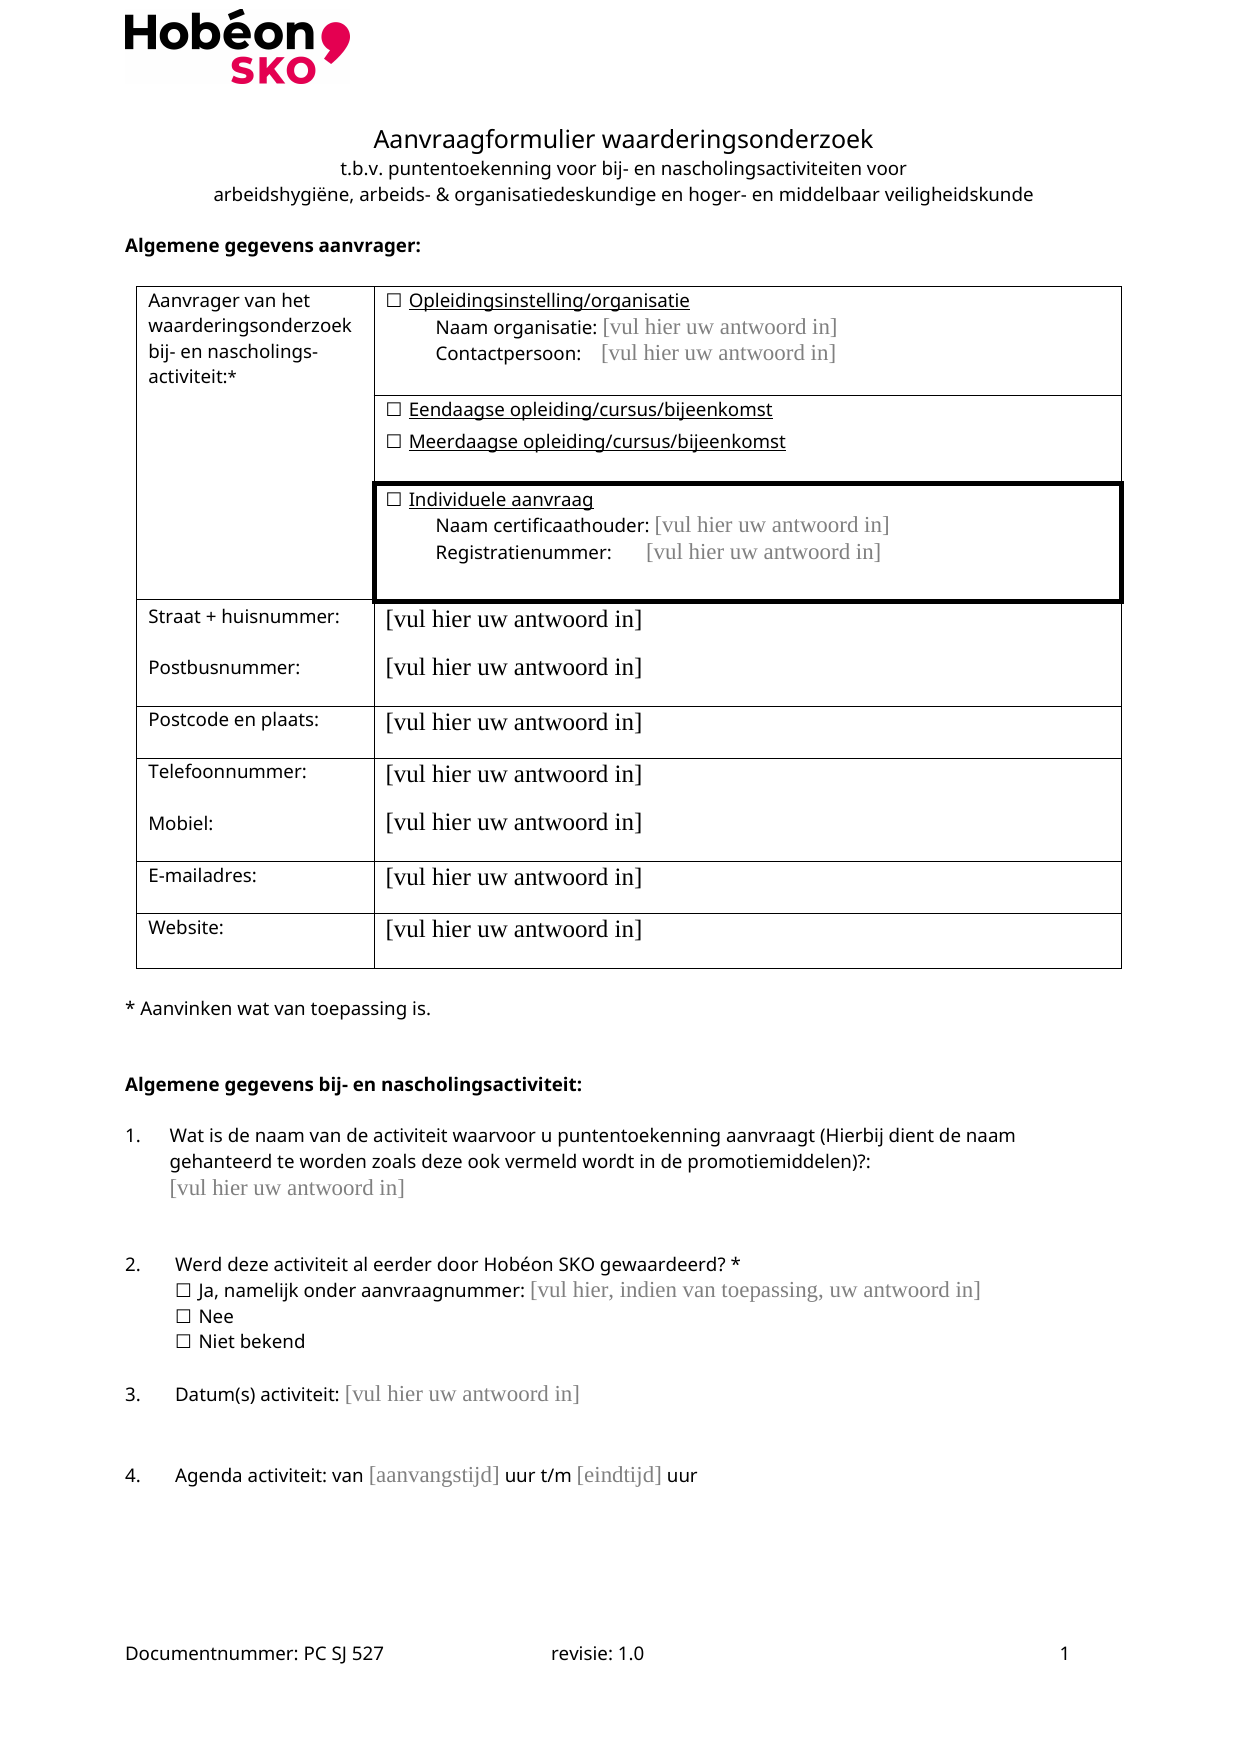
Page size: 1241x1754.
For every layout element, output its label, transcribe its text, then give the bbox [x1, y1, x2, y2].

text Ja, namelijk onder aanvraagnummer: [125, 1276, 1122, 1303]
table_cell [375, 604, 1121, 706]
list Wat is de naam van de activiteit waarvoor u puntentoekenning aanvraagt (Hierbij dient de naam gehanteerd te worden zoals deze ook vermeld wordt in de promotiemiddelen)?: [125, 1122, 1122, 1173]
text Nee [125, 1303, 1122, 1329]
table_cell [375, 862, 1121, 913]
text Aanvraagformulier waarderingsonderzoek [125, 112, 1122, 155]
table_cell Telefoonnummer: Mobiel: [137, 759, 374, 861]
table_cell Postcode en plaats: [137, 707, 374, 758]
text t.b.v. puntentoekenning voor bij- en nascholingsactiviteiten voor [125, 155, 1122, 181]
table_cell [375, 759, 1121, 861]
text arbeidshygiëne, arbeids- & organisatiedeskundige en hoger- en middelbaar veiligheidskunde [125, 181, 1122, 206]
text Niet bekend [125, 1329, 1122, 1354]
text 3. Datum(s) activiteit: [125, 1380, 1122, 1435]
picture [125, 9, 350, 84]
table_cell E-mailadres: [137, 862, 374, 913]
table_header Aanvrager van het waarderingsonderzoek bij- en nascholings-activiteit:* [137, 287, 374, 599]
text Algemene gegevens bij- en nascholingsactiviteit: [125, 1071, 1122, 1097]
table_cell Individuele aanvraag Naam certificaathouder: Registratienummer: [377, 486, 1119, 599]
text Algemene gegevens aanvrager: [125, 232, 1122, 286]
table_cell [375, 914, 1121, 968]
text 4. Agenda activiteit: van uur t/m uur [125, 1461, 1122, 1488]
text * Aanvinken wat van toepassing is. [125, 995, 1122, 1020]
table_cell Website: [137, 914, 374, 968]
text 2. Werd deze activiteit al eerder door Hobéon SKO gewaardeerd? * [125, 1251, 1122, 1276]
table_cell Eendaagse opleiding/cursus/bijeenkomst Meerdaagse opleiding/cursus/bijeenkomst [375, 396, 1121, 481]
table_cell Straat + huisnummer: Postbusnummer: [137, 600, 374, 706]
table_header Opleidingsinstelling/organisatie Naam organisatie: Contactpersoon: [375, 287, 1121, 395]
